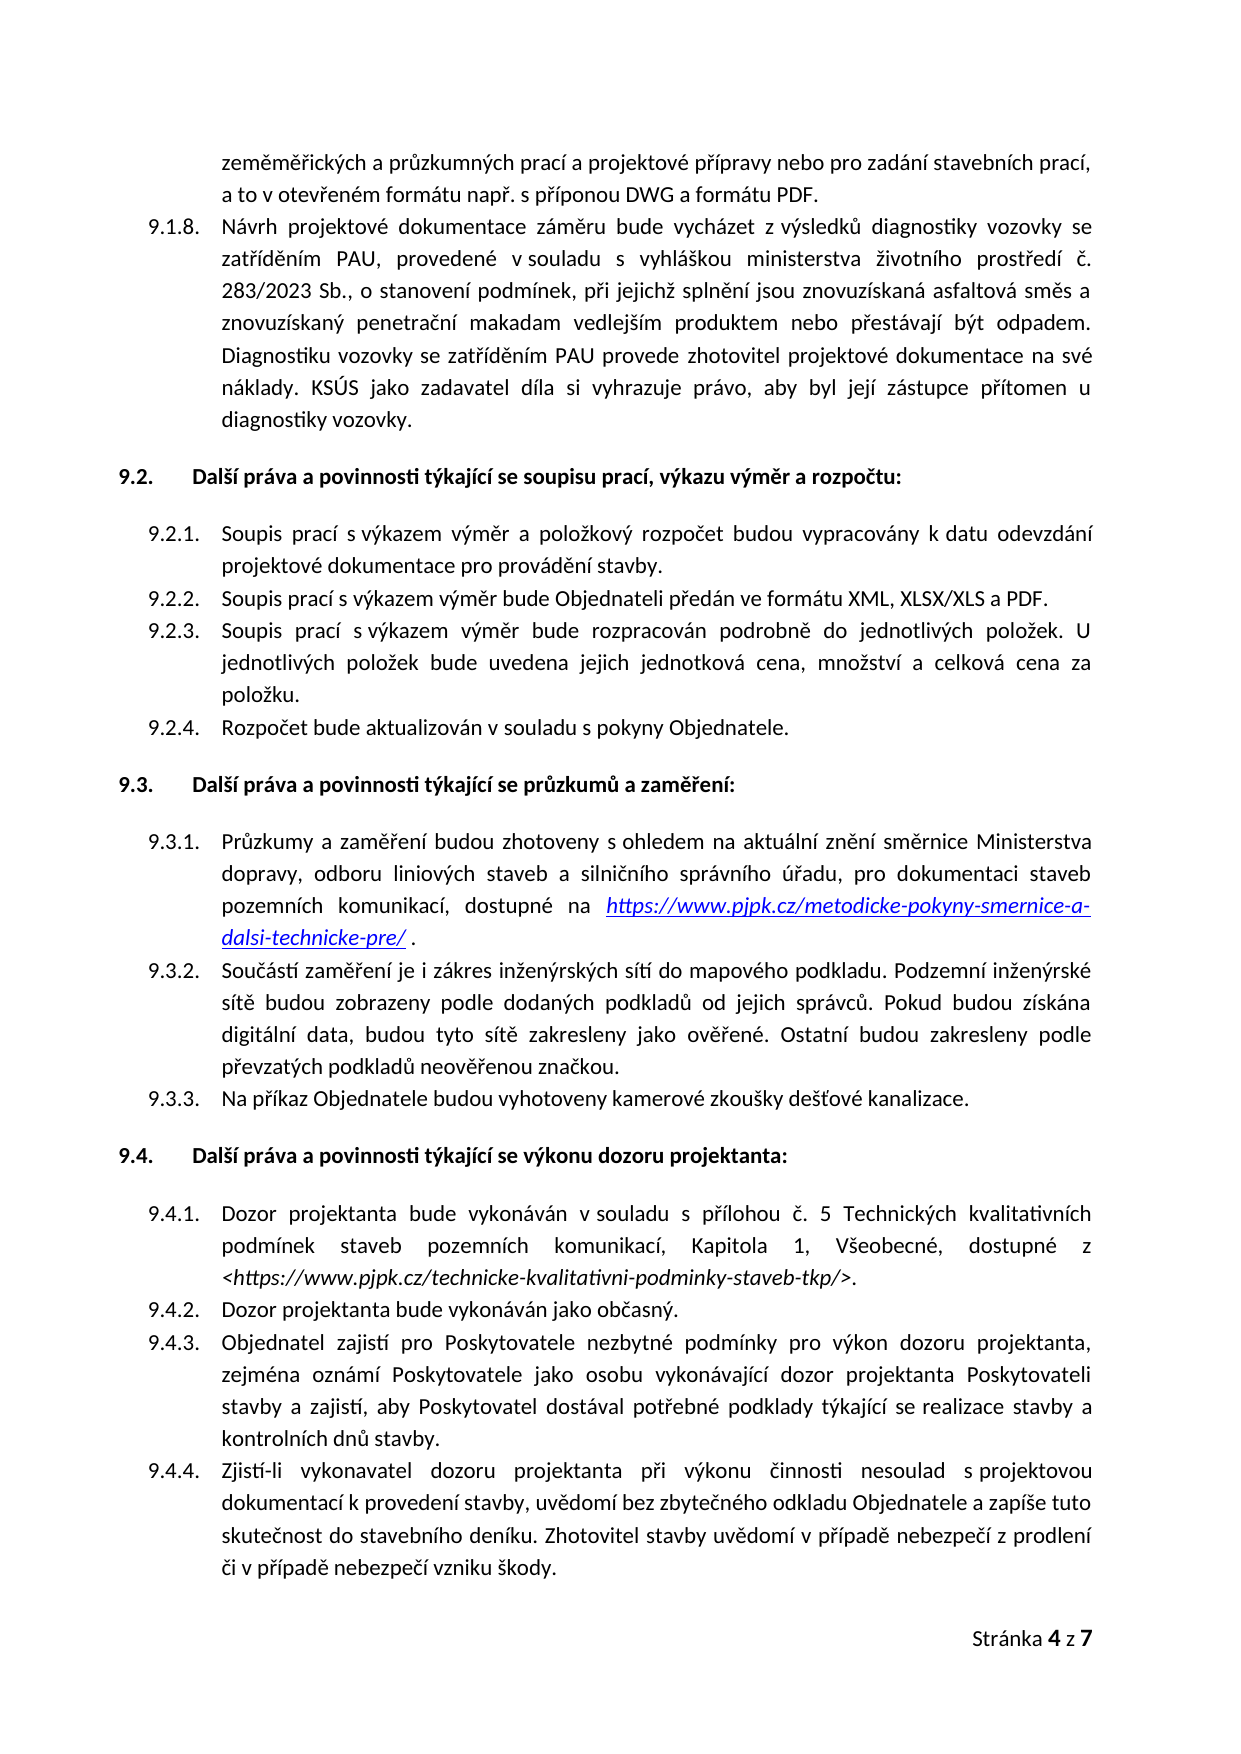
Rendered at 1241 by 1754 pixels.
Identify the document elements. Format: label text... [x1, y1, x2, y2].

list Dozor projektanta bude vykonáván v souladu s přílohou č. 5 Technických kvalitativních podmínek staveb pozemních komunikací, Kapitola 1, Všeobecné, dostupné z <https://www.pjpk.cz/technicke-kvalitativni-podminky-staveb-tkp/>. [148, 1199, 1093, 1291]
list Návrh projektové dokumentace záměru bude vycházet z výsledků diagnostiky vozovky se zatříděním PAU, provedené v souladu s vyhláškou ministerstva životního prostředí č. 283/2023 Sb., o stanovení podmínek, při jejichž splnění jsou znovuzískaná asfaltová směs a znovuzískaný penetrační makadam vedlejším produktem nebo přestávají být odpadem. Diagnostiku vozovky se zatříděním PAU provede na své náklady. KSÚS jako zadavatel díla si vyhrazuje právo, aby byl její zástupce přítomen u diagnostiky vozovky. [148, 212, 1093, 433]
list Zjistí-li vykonavatel dozoru projektanta při výkonu činnosti nesoulad s projektovou dokumentací k provedení stavby, uvědomí bez zbytečného odkladu Objednatele a zapíše tuto skutečnost do stavebního deníku. Zhotovitel stavby uvědomí v případě nebezpečí z prodlení či v případě nebezpečí vzniku škody. [148, 1456, 1093, 1581]
list Soupis prací s výkazem výměr bude Objednateli předán ve formátu XML, XLSX/XLS a PDF. [148, 584, 1093, 612]
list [148, 148, 1093, 208]
subtitle Další práva a povinnosti týkající se soupisu prací, výkazu výměr a rozpočtu: [118, 462, 1093, 490]
list Na příkaz Objednatele budou vyhotoveny kamerové zkoušky dešťové kanalizace. [148, 1084, 1093, 1112]
subtitle Další práva a povinnosti týkající se průzkumů a zaměření: [118, 770, 1093, 798]
list Průzkumy a zaměření budou zhotoveny s ohledem na aktuální znění směrnice Ministerstva dopravy, odboru liniových staveb a silničního správního úřadu, pro dokumentaci staveb pozemních komunikací, dostupné na https://www.pjpk.cz/metodicke-pokyny-smernice-a-dalsi-technicke-pre/ . [148, 827, 1093, 952]
list Dozor projektanta bude vykonáván jako občasný. [148, 1295, 1093, 1323]
list Soupis prací s výkazem výměr a položkový rozpočet budou vypracovány k datu odevzdání projektové dokumentace pro provádění stavby. [148, 519, 1093, 580]
list Soupis prací s výkazem výměr bude rozpracován podrobně do jednotlivých položek. U jednotlivých položek bude uvedena jejich jednotková cena, množství a celková cena za položku. [148, 616, 1093, 708]
list Rozpočet bude aktualizován v souladu s pokyny Objednatele. [148, 713, 1093, 741]
list Součástí zaměření je i zákres inženýrských sítí do mapového podkladu. Podzemní inženýrské sítě budou zobrazeny podle dodaných podkladů od jejich správců. Pokud budou získána digitální data, budou tyto sítě zakresleny jako ověřené. Ostatní budou zakresleny podle převzatých podkladů neověřenou značkou. [148, 956, 1093, 1080]
subtitle Další práva a povinnosti týkající se výkonu dozoru projektanta: [118, 1142, 1093, 1170]
list Objednatel zajistí pro Poskytovatele nezbytné podmínky pro výkon dozoru projektanta, zejména oznámí Poskytovatele jako osobu vykonávající dozor projektanta Poskytovateli stavby a zajistí, aby Poskytovatel dostával potřebné podklady týkající se realizace stavby a kontrolních dnů stavby. [148, 1328, 1093, 1452]
